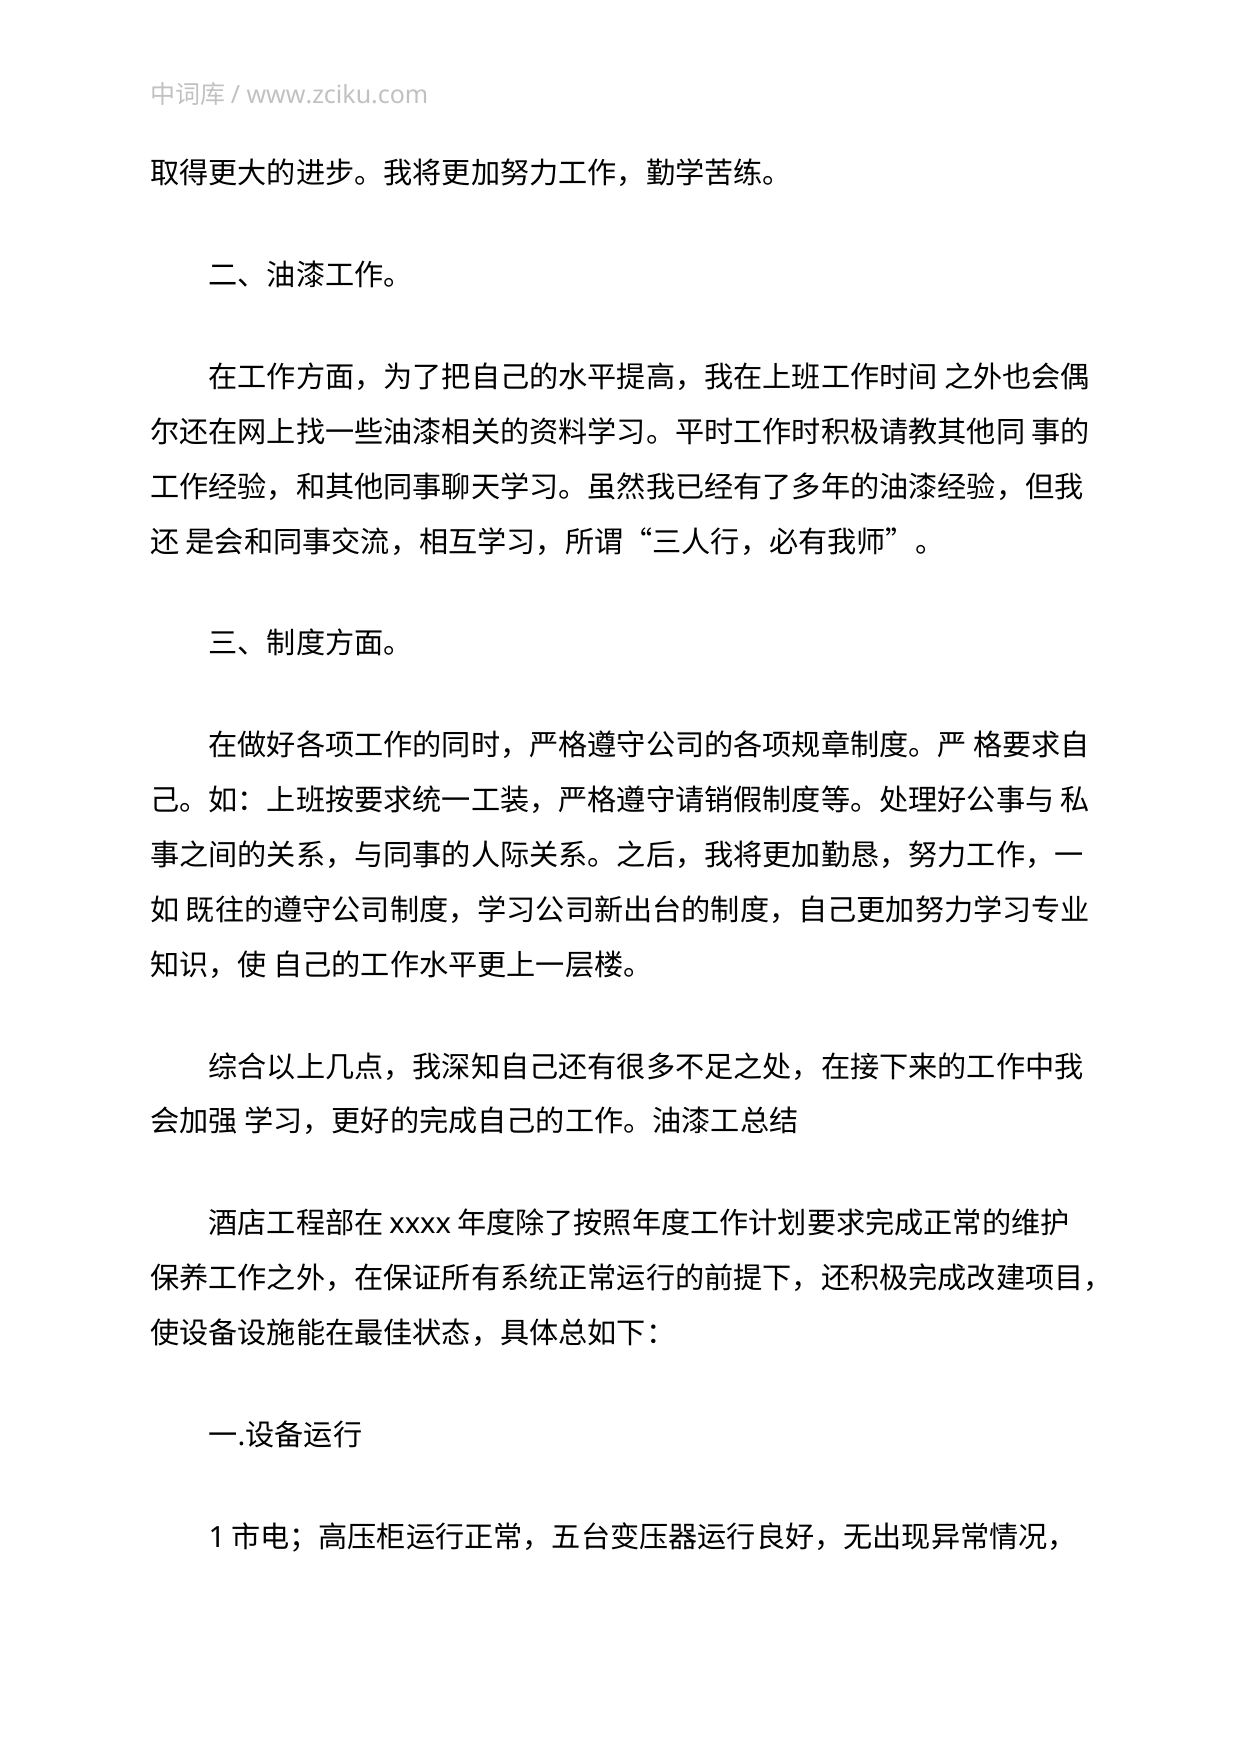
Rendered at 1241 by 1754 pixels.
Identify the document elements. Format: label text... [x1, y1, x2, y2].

text 三、制度方面。 [150, 620, 1090, 662]
text 二、油漆工作。 [150, 252, 1090, 294]
text 一.设备运行 [150, 1411, 1090, 1454]
text 在工作方面，为了把自己的水平提高，我在上班工作时间 之外也会偶尔还在网上找一些油漆相关的资料学习。平时工作时积极请教其他同 事的工作经验，和其他同事聊天学习。虽然我已经有了多年的油漆经验，但我还 是会和同事交流，相互学习，所谓“三人行，必有我师”。 [150, 353, 1090, 561]
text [150, 1513, 1090, 1556]
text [150, 150, 1090, 192]
text 在做好各项工作的同时，严格遵守公司的各项规章制度。严 格要求自己。如：上班按要求统一工装，严格遵守请销假制度等。处理好公事与 私事之间的关系，与同事的人际关系。之后，我将更加勤恳，努力工作，一如 既往的遵守公司制度，学习公司新出台的制度，自己更加努力学习专业知识，使 自己的工作水平更上一层楼。 [150, 722, 1090, 984]
text 综合以上几点，我深知自己还有很多不足之处，在接下来的工作中我会加强 学习，更好的完成自己的工作。油漆工总结 [150, 1043, 1090, 1140]
text 酒店工程部在xxxx年度除了按照年度工作计划要求完成正常的维护保养工作之外，在保证所有系统正常运行的前提下，还积极完成改建项目，使设备设施能在最佳状态，具体总如下： [150, 1200, 1090, 1352]
